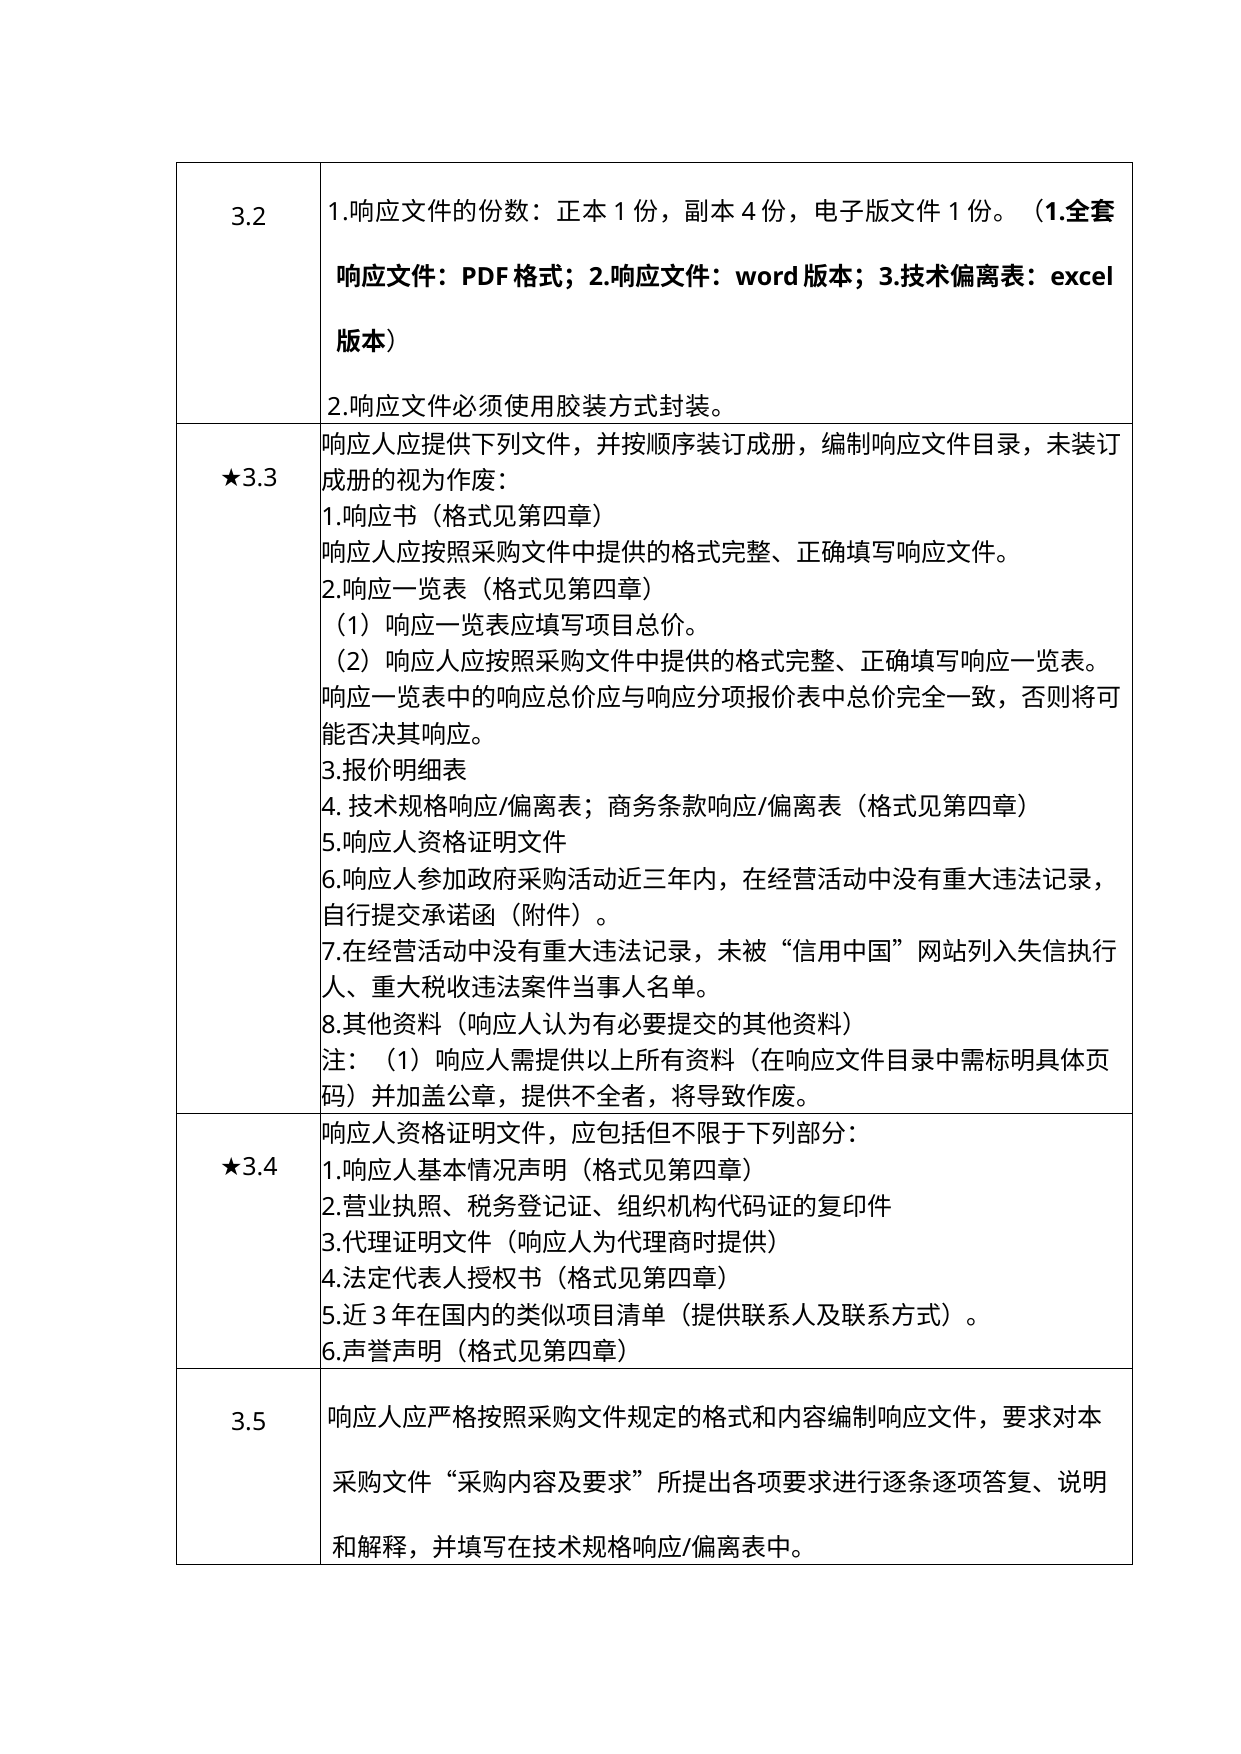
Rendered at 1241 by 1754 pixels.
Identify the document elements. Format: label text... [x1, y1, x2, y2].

table_cell ★3.4 [177, 1114, 320, 1368]
table_cell 响应人资格证明文件，应包括但不限于下列部分： 1.响应人基本情况声明（格式见第四章） 2.营业执照、税务登记证、组织机构代码证的复印件 3.代理证明文件（响应人为代理商时提供） 4.法定代表人授权书（格式见第四章） 5.近3年在国内的类似项目清单（提供联系人及联系方式）。 6.声誉声明（格式见第四章） [321, 1114, 1132, 1368]
table_cell ★3.3 [177, 424, 320, 1113]
table_cell 响应人应严格按照采购文件规定的格式和内容编制响应文件，要求对本采购文件“采购内容及要求”所提出各项要求进行逐条逐项答复、说明和解释，并填写在技术规格响应/偏离表中。 [321, 1369, 1132, 1564]
table_cell 3.5 [177, 1369, 320, 1564]
table_cell 1.响应文件的份数：正本1份，副本4份，电子版文件1份。（1.全套响应文件：PDF格式；2.响应文件：word版本；3.技术偏离表：excel版本） 2.响应文件必须使用胶装方式封装。 [321, 163, 1132, 423]
table_cell 3.2 [177, 163, 320, 423]
table_cell 响应人应提供下列文件，并按顺序装订成册，编制响应文件目录，未装订成册的视为作废： 1.响应书（格式见第四章） 响应人应按照采购文件中提供的格式完整、正确填写响应文件。 2.响应一览表（格式见第四章） （1）响应一览表应填写项目总价。 （2）响应人应按照采购文件中提供的格式完整、正确填写响应一览表。响应一览表中的响应总价应与响应分项报价表中总价完全一致，否则将可能否决其响应。 3.报价明细表 4. 技术规格响应/偏离表；商务条款响应/偏离表（格式见第四章） 5.响应人资格证明文件 6.响应人参加政府采购活动近三年内，在经营活动中没有重大违法记录，自行提交承诺函（附件）。 7.在经营活动中没有重大违法记录，未被“信用中国”网站列入失信执行人、重大税收违法案件当事人名单。 8.其他资料（响应人认为有必要提交的其他资料） 注：（1）响应人需提供以上所有资料（在响应文件目录中需标明具体页码）并加盖公章，提供不全者，将导致作废。 [321, 424, 1132, 1113]
